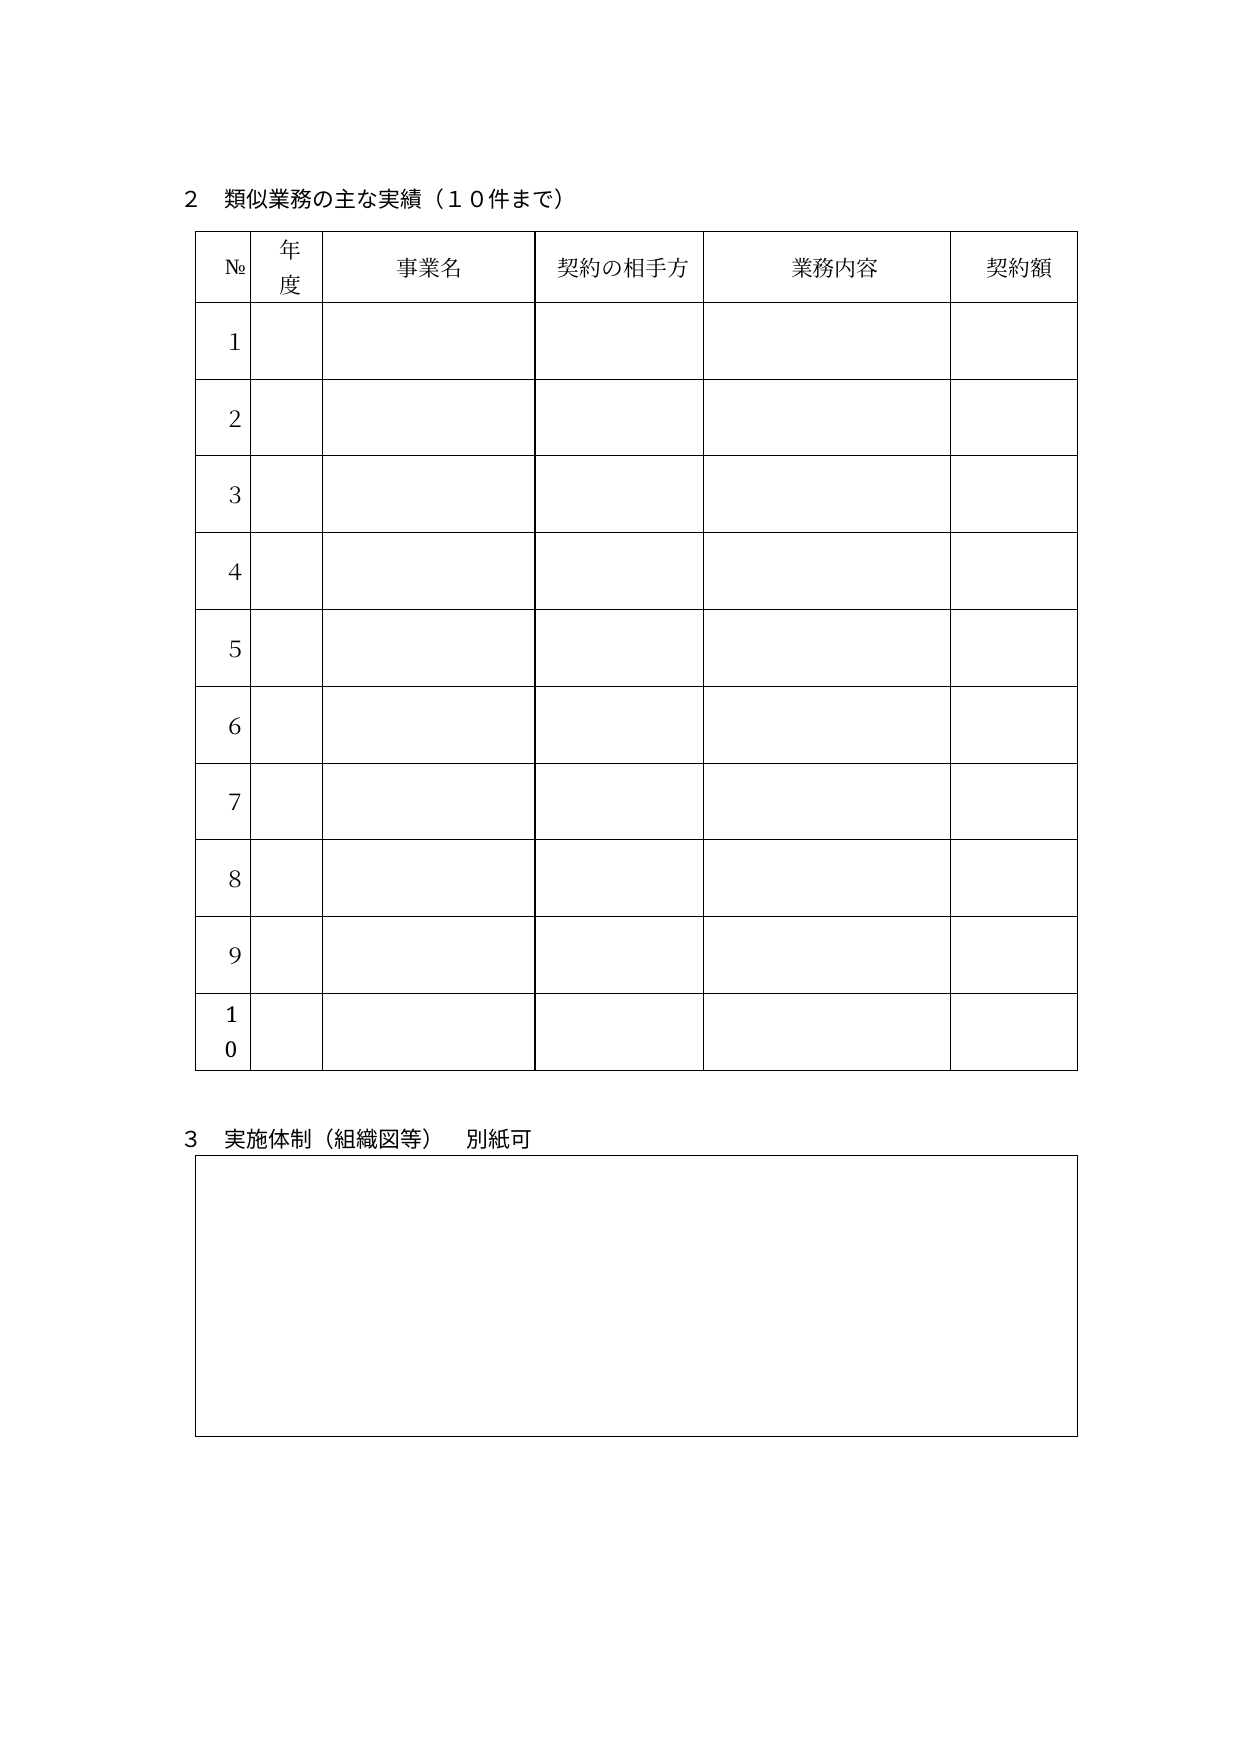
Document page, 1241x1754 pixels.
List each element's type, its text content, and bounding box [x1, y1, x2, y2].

table_cell ５ [196, 610, 250, 686]
table_cell [323, 994, 534, 1069]
table_cell [704, 380, 950, 455]
table_cell [951, 764, 1077, 839]
table_header 事業名 [323, 232, 534, 302]
table_cell [951, 303, 1077, 379]
table_cell [536, 610, 703, 686]
table_cell 10 [196, 994, 250, 1069]
table_cell [704, 764, 950, 839]
table_cell ３ [196, 456, 250, 532]
text ２ 類似業務の主な実績（１０件まで） [181, 180, 1060, 215]
table_cell [251, 533, 322, 609]
table_header 契約額 [951, 232, 1077, 302]
table_cell [536, 533, 703, 609]
table_cell [323, 917, 534, 993]
table_cell [251, 456, 322, 532]
table_cell [323, 380, 534, 455]
table_cell [536, 687, 703, 762]
table_cell [323, 610, 534, 686]
table_cell [704, 687, 950, 762]
table_cell [323, 764, 534, 839]
table_cell [536, 303, 703, 379]
table_cell ９ [196, 917, 250, 993]
table_cell [951, 994, 1077, 1069]
table_cell ８ [196, 840, 250, 916]
table_cell [951, 533, 1077, 609]
table_cell [951, 840, 1077, 916]
table_cell [536, 917, 703, 993]
table_cell [951, 687, 1077, 762]
table_header [196, 1156, 1077, 1436]
table_cell [536, 380, 703, 455]
table_cell [704, 610, 950, 686]
table_cell ７ [196, 764, 250, 839]
table_cell [951, 917, 1077, 993]
table_cell [704, 917, 950, 993]
table_cell [704, 456, 950, 532]
table_cell [251, 994, 322, 1069]
text ３ 実施体制（組織図等） 別紙可 [181, 1120, 1060, 1155]
table_cell [323, 303, 534, 379]
table_cell [323, 840, 534, 916]
table_cell [704, 840, 950, 916]
table_cell ２ [196, 380, 250, 455]
table_cell [251, 917, 322, 993]
table_header 年度 [251, 232, 322, 302]
table_cell [951, 456, 1077, 532]
table_cell [251, 764, 322, 839]
table_cell [704, 303, 950, 379]
table_cell [951, 380, 1077, 455]
table_cell ４ [196, 533, 250, 609]
table_cell [251, 840, 322, 916]
table_cell [536, 994, 703, 1069]
table_cell [323, 687, 534, 762]
table_cell [251, 380, 322, 455]
table_cell [251, 610, 322, 686]
table_header № [196, 232, 250, 302]
table_cell [536, 764, 703, 839]
table_cell [323, 533, 534, 609]
table_cell [251, 687, 322, 762]
table_cell [251, 303, 322, 379]
table_cell [704, 994, 950, 1069]
table_cell [704, 533, 950, 609]
table_cell １ [196, 303, 250, 379]
table_cell [536, 840, 703, 916]
table_cell ６ [196, 687, 250, 762]
table_header 契約の相手方 [536, 232, 703, 302]
table_cell [951, 610, 1077, 686]
table_cell [323, 456, 534, 532]
table_header 業務内容 [704, 232, 950, 302]
table_cell [536, 456, 703, 532]
